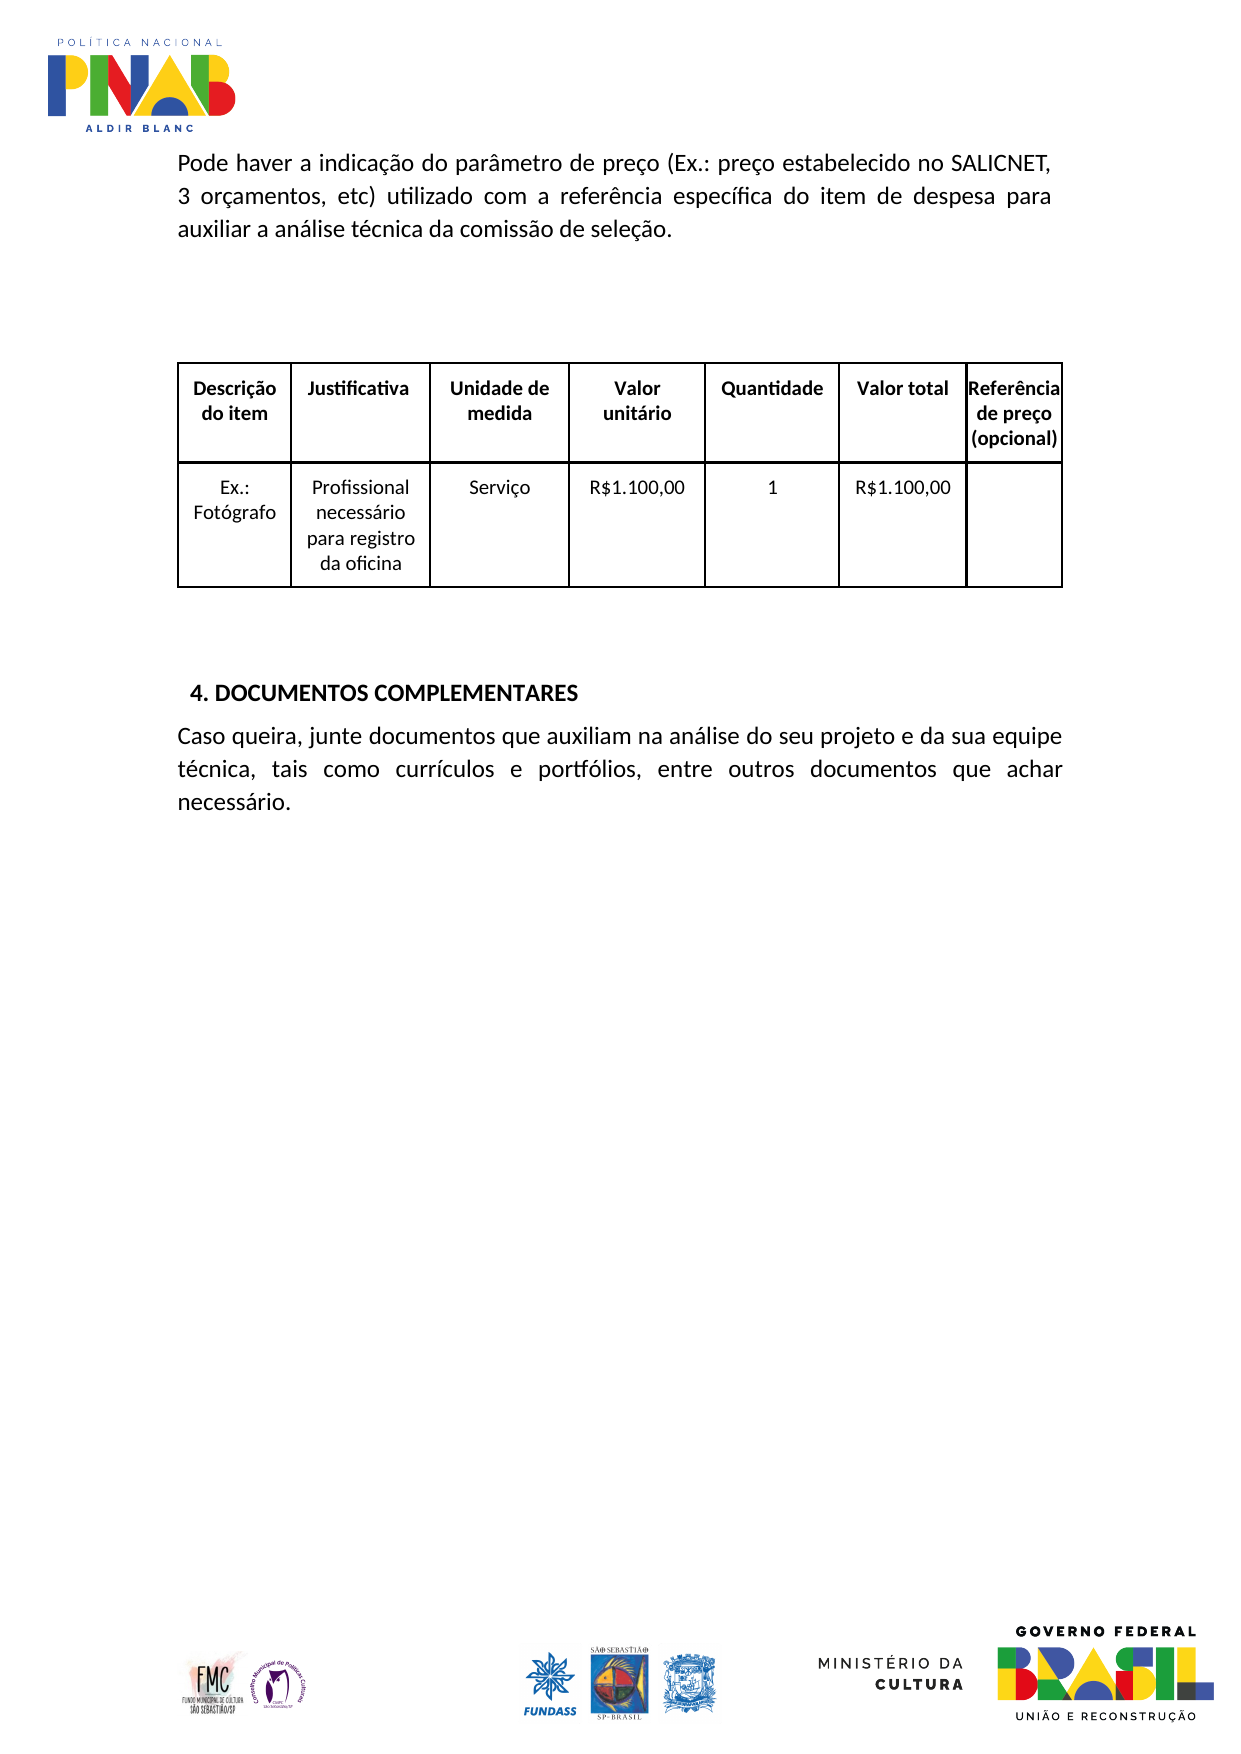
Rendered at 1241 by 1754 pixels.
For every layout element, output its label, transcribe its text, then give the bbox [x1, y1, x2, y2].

table_cell Profissional necessário para registro da oficina [292, 464, 429, 586]
table_header Referência de preço (opcional) [968, 364, 1061, 461]
table_cell R$1.100,00 [840, 464, 965, 586]
table_cell Ex.: Fotógrafo [179, 464, 290, 586]
table_header Valor unitário [570, 364, 704, 461]
table_header Valor total [840, 364, 965, 461]
table_cell 1 [706, 464, 838, 586]
table_cell Serviço [431, 464, 568, 586]
table_header Descrição do item [179, 364, 290, 461]
text 4. DOCUMENTOS COMPLEMENTARES [190, 677, 1051, 707]
picture [3, 1, 1241, 1752]
table_cell [968, 464, 1061, 586]
table_header Unidade de medida [431, 364, 568, 461]
text Caso queira, junte documentos que auxiliam na análise do seu projeto e da sua equipe técnica, tais como currículos e portfólios, entre outros documentos que achar necessário. [177, 720, 1063, 816]
table_cell R$1.100,00 [570, 464, 704, 586]
table_header Justificativa [292, 364, 429, 461]
text Pode haver a indicação do parâmetro de preço (Ex.: preço estabelecido no SALICNET, 3 orçamentos, etc) utilizado com a referência específica do item de despesa para auxiliar a análise técnica da comissão de seleção. [177, 148, 1052, 244]
table_header Quantidade [706, 364, 838, 461]
